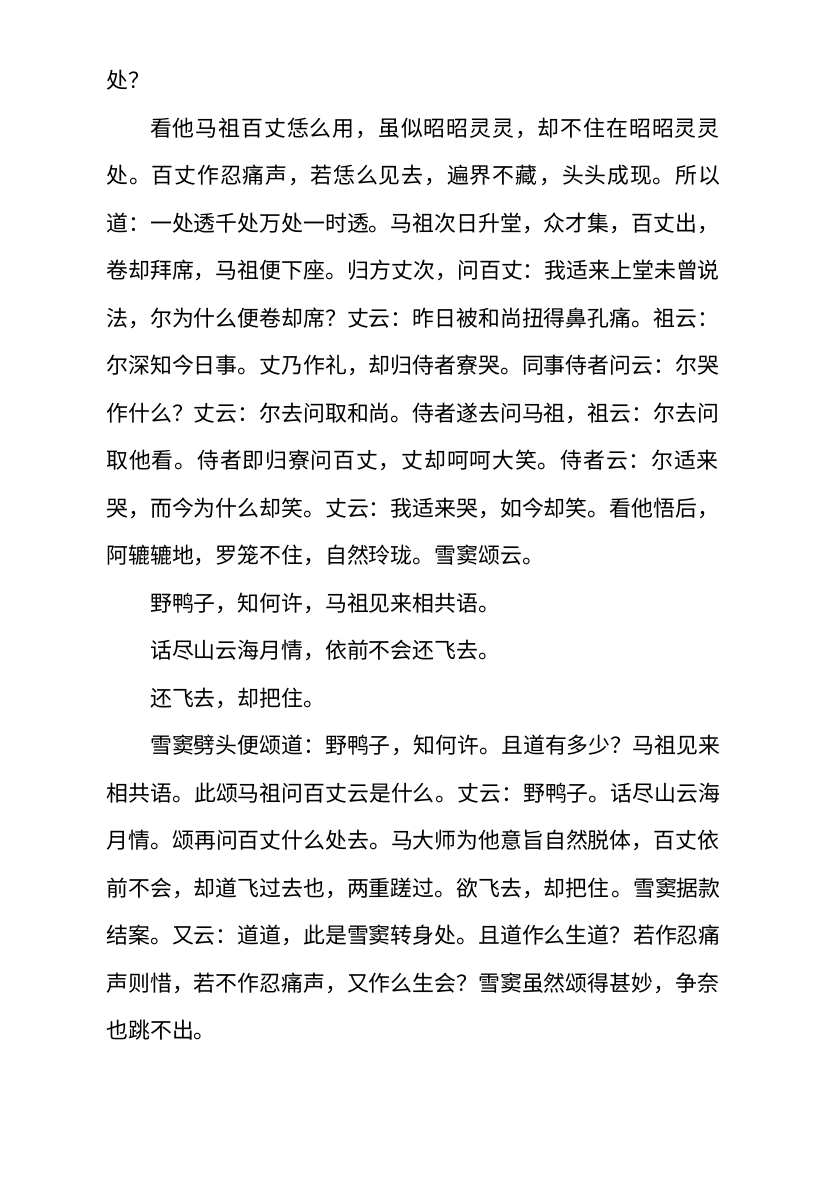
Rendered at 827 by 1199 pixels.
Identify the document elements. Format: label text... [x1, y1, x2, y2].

text 雪窦劈头便颂道：野鸭子，知何许。且道有多少？马祖见来相共语。此颂马祖问百丈云是什么。丈云：野鸭子。话尽山云海月情。颂再问百丈什么处去。马大师为他意旨自然脱体，百丈依前不会，却道飞过去也，两重蹉过。欲飞去，却把住。雪窦据款结案。又云：道道，此是雪窦转身处。且道作么生道？若作忍痛声则惜，若不作忍痛声，又作么生会？雪窦虽然颂得甚妙，争奈也跳不出。 [106, 728, 721, 1045]
text 野鸭子，知何许，马祖见来相共语。 [106, 586, 721, 617]
text 看他马祖百丈恁么用，虽似昭昭灵灵，却不住在昭昭灵灵处。百丈作忍痛声，若恁么见去，遍界不藏，头头成现。所以道：一处透千处万处一时透。马祖次日升堂，众才集，百丈出，卷却拜席，马祖便下座。归方丈次，问百丈：我适来上堂未曾说法，尔为什么便卷却席？丈云：昨日被和尚扭得鼻孔痛。祖云：尔深知今日事。丈乃作礼，却归侍者寮哭。同事侍者问云：尔哭作什么？丈云：尔去问取和尚。侍者遂去问马祖，祖云：尔去问取他看。侍者即归寮问百丈，丈却呵呵大笑。侍者云：尔适来哭，而今为什么却笑。丈云：我适来哭，如今却笑。看他悟后，阿辘辘地，罗笼不住，自然玲珑。雪窦颂云。 [106, 111, 721, 570]
text 话尽山云海月情，依前不会还飞去。 [106, 633, 721, 665]
text 还飞去，却把住。 [106, 681, 721, 712]
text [106, 63, 721, 95]
